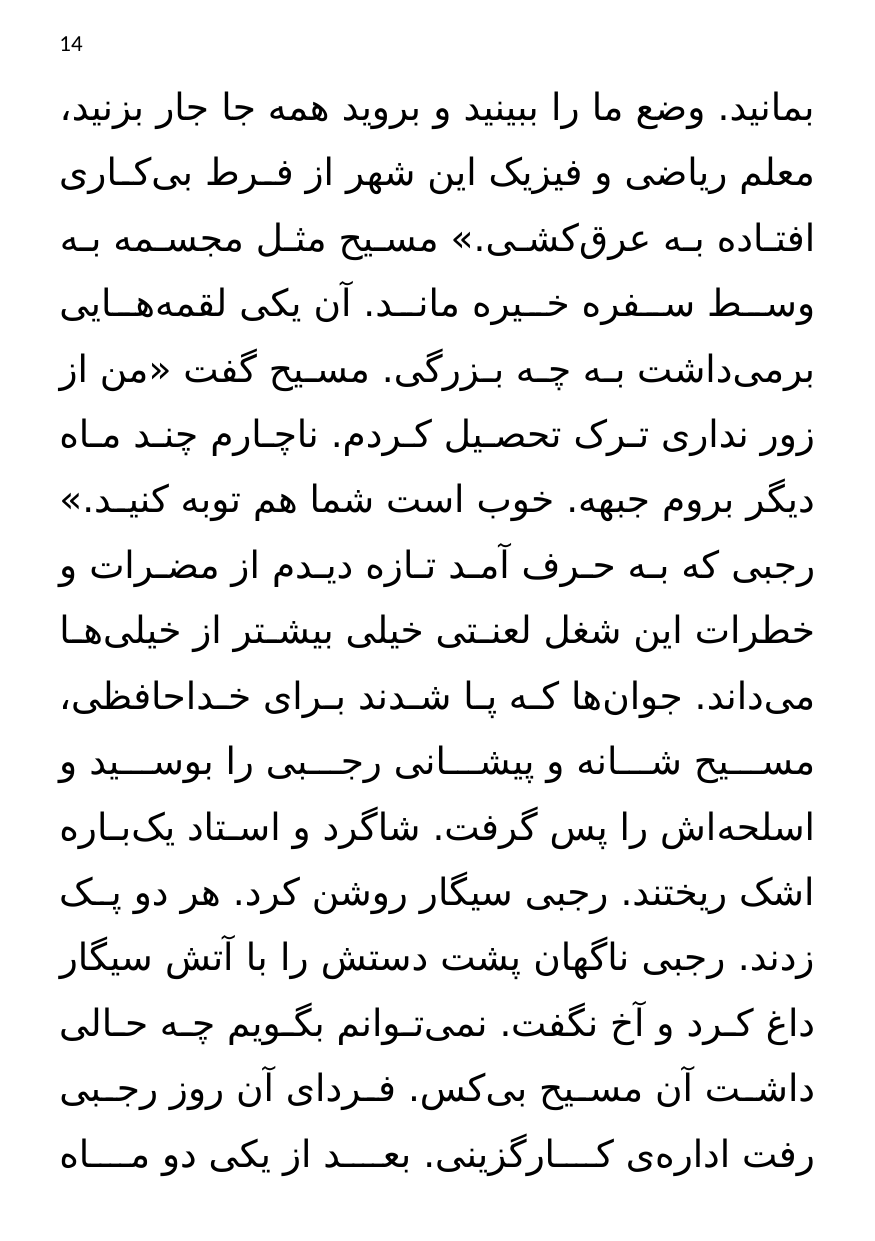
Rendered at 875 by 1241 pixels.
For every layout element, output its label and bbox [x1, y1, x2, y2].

text [59, 86, 815, 1176]
